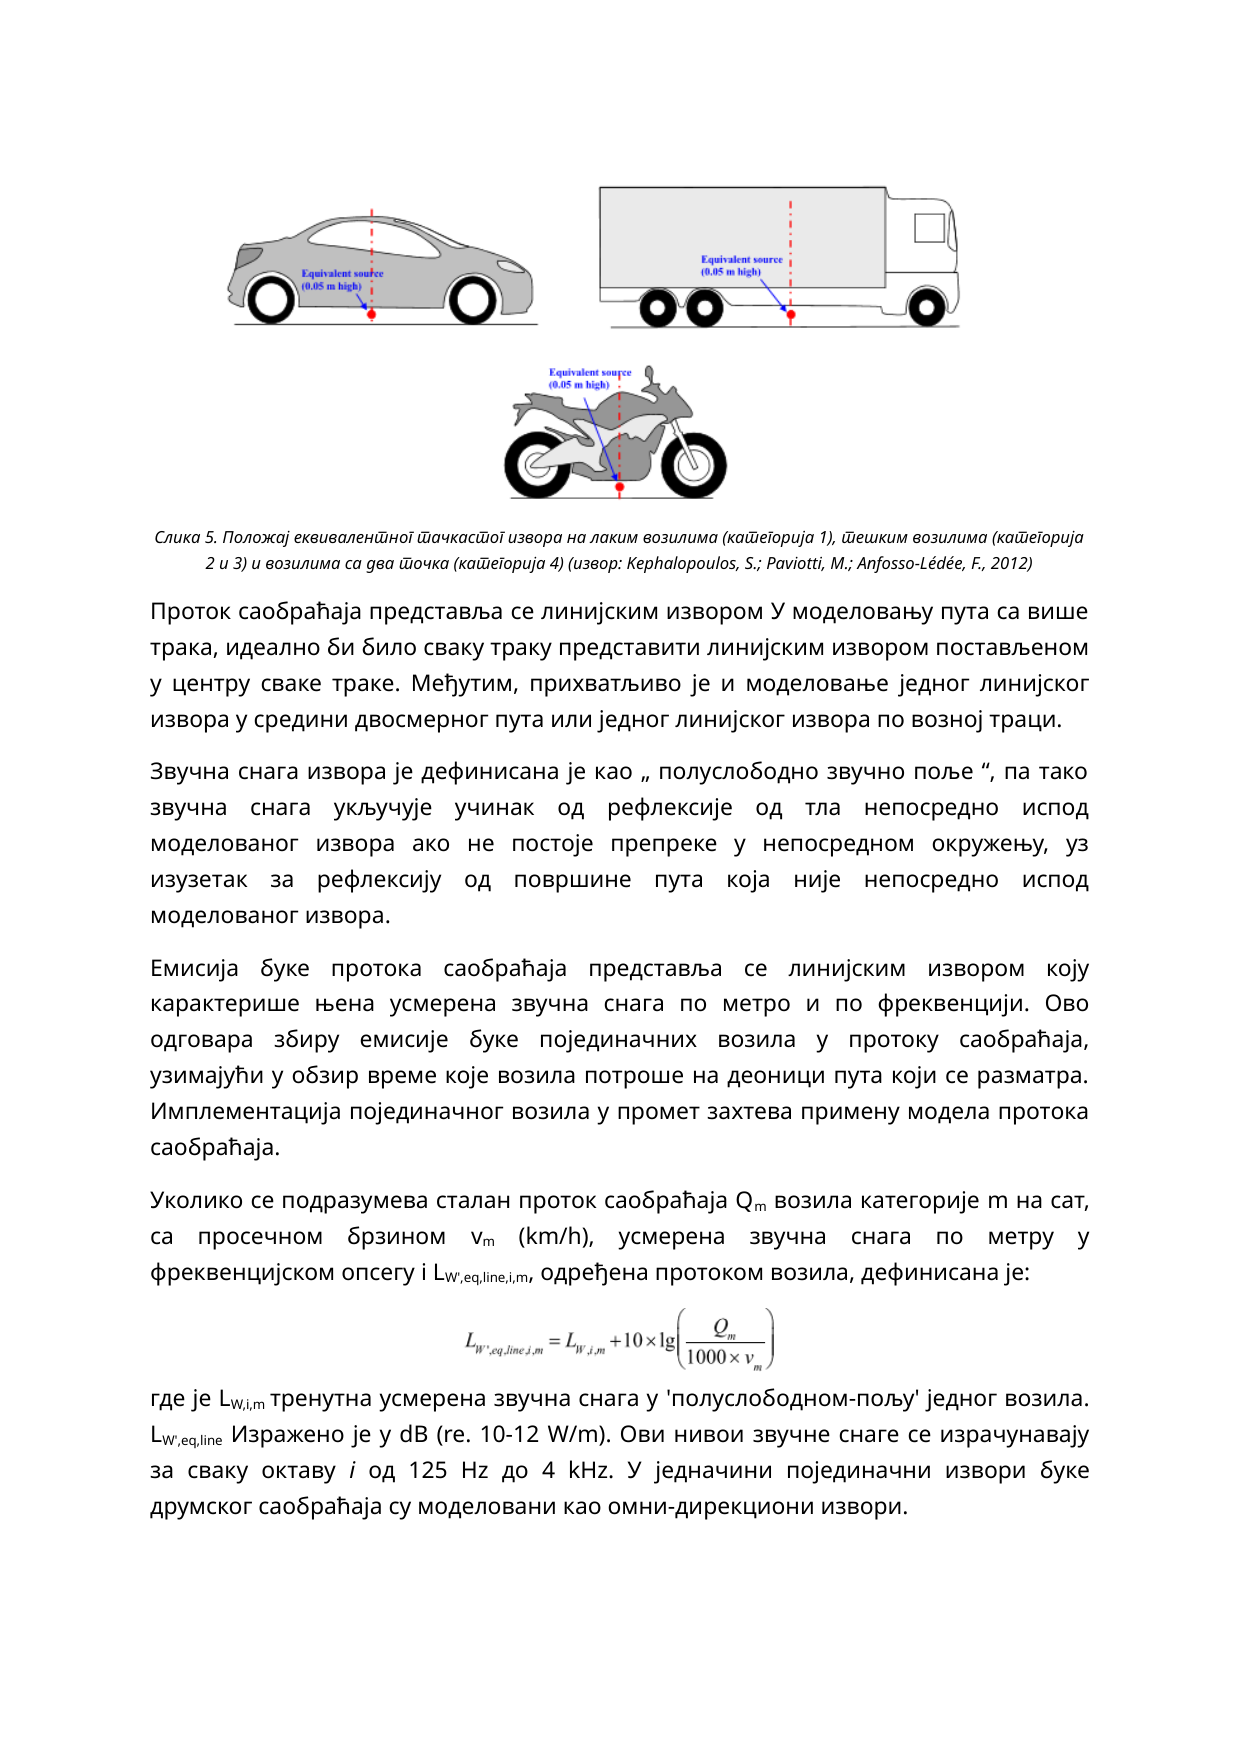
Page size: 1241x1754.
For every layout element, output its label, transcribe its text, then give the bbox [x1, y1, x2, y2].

text Уколико се подразумева сталан проток саобраћаја Qm возила категорије m на сат, са просечном брзином vm (km/h), усмерена звучна снага по метру у фреквенцијском опсегу i LW',eq,line,i,m, одређена протоком возила, дефинисана је: [150, 1184, 1090, 1287]
text где је LW,i,m тренутна усмерена звучна снага у 'полуслободном‐пољу' једног возила. LW',eq,line Изражено је у dB (re. 10‐12 W/m). Ови нивои звучне снаге се израчунавају за сваку октаву i од 125 Hz до 4 kHz. У jедначини појединачни извори буке друмског саобраћаја су моделовани као омни‐дирекциони извори. [150, 1382, 1090, 1521]
text Звучна снага извора је дефинисана је као „ полуслободно звучно поље “, па тако звучна снага укључује учинак од рефлексије од тла непосредно испод моделованог извора ако не постоје препреке у непосредном окружењу, уз изузетак за рефлексију од површине пута која није непосредно испод моделованог извора. [150, 755, 1090, 930]
text Проток саобраћаја представља се линијским извором У моделовању пута са више трака, идеално би било сваку траку представити линијским извором постављеном у центру сваке траке. Међутим, прихватљиво је и моделовање једног линијског извора у средини двосмерног пута или једног линијског извора по возној траци. [150, 595, 1090, 734]
text Слика 5. Положај еквивалентног тачкастог извора на лаким возилима (категорија 1), тешким возилима (категорија 2 и 3) и возилима са два точка (категорија 4) (извор: Kephalopoulos, S.; Paviotti, M.; Anfosso-Lédée, F., 2012) [150, 526, 1090, 575]
picture [205, 150, 1036, 522]
text Емисија буке протока саобраћаја представља се линијским извором коју карактерише њена усмерена звучна снага по метро и по фреквенцији. Ово одговара збиру емисије буке појединачних возила у протоку саобраћаја, узимајући у обзир време које возила потроше на деоници пута који се разматра. Имплементација појединачног возила у промет захтева примену модела протока саобраћаја. [150, 951, 1090, 1162]
picture [454, 1308, 786, 1374]
